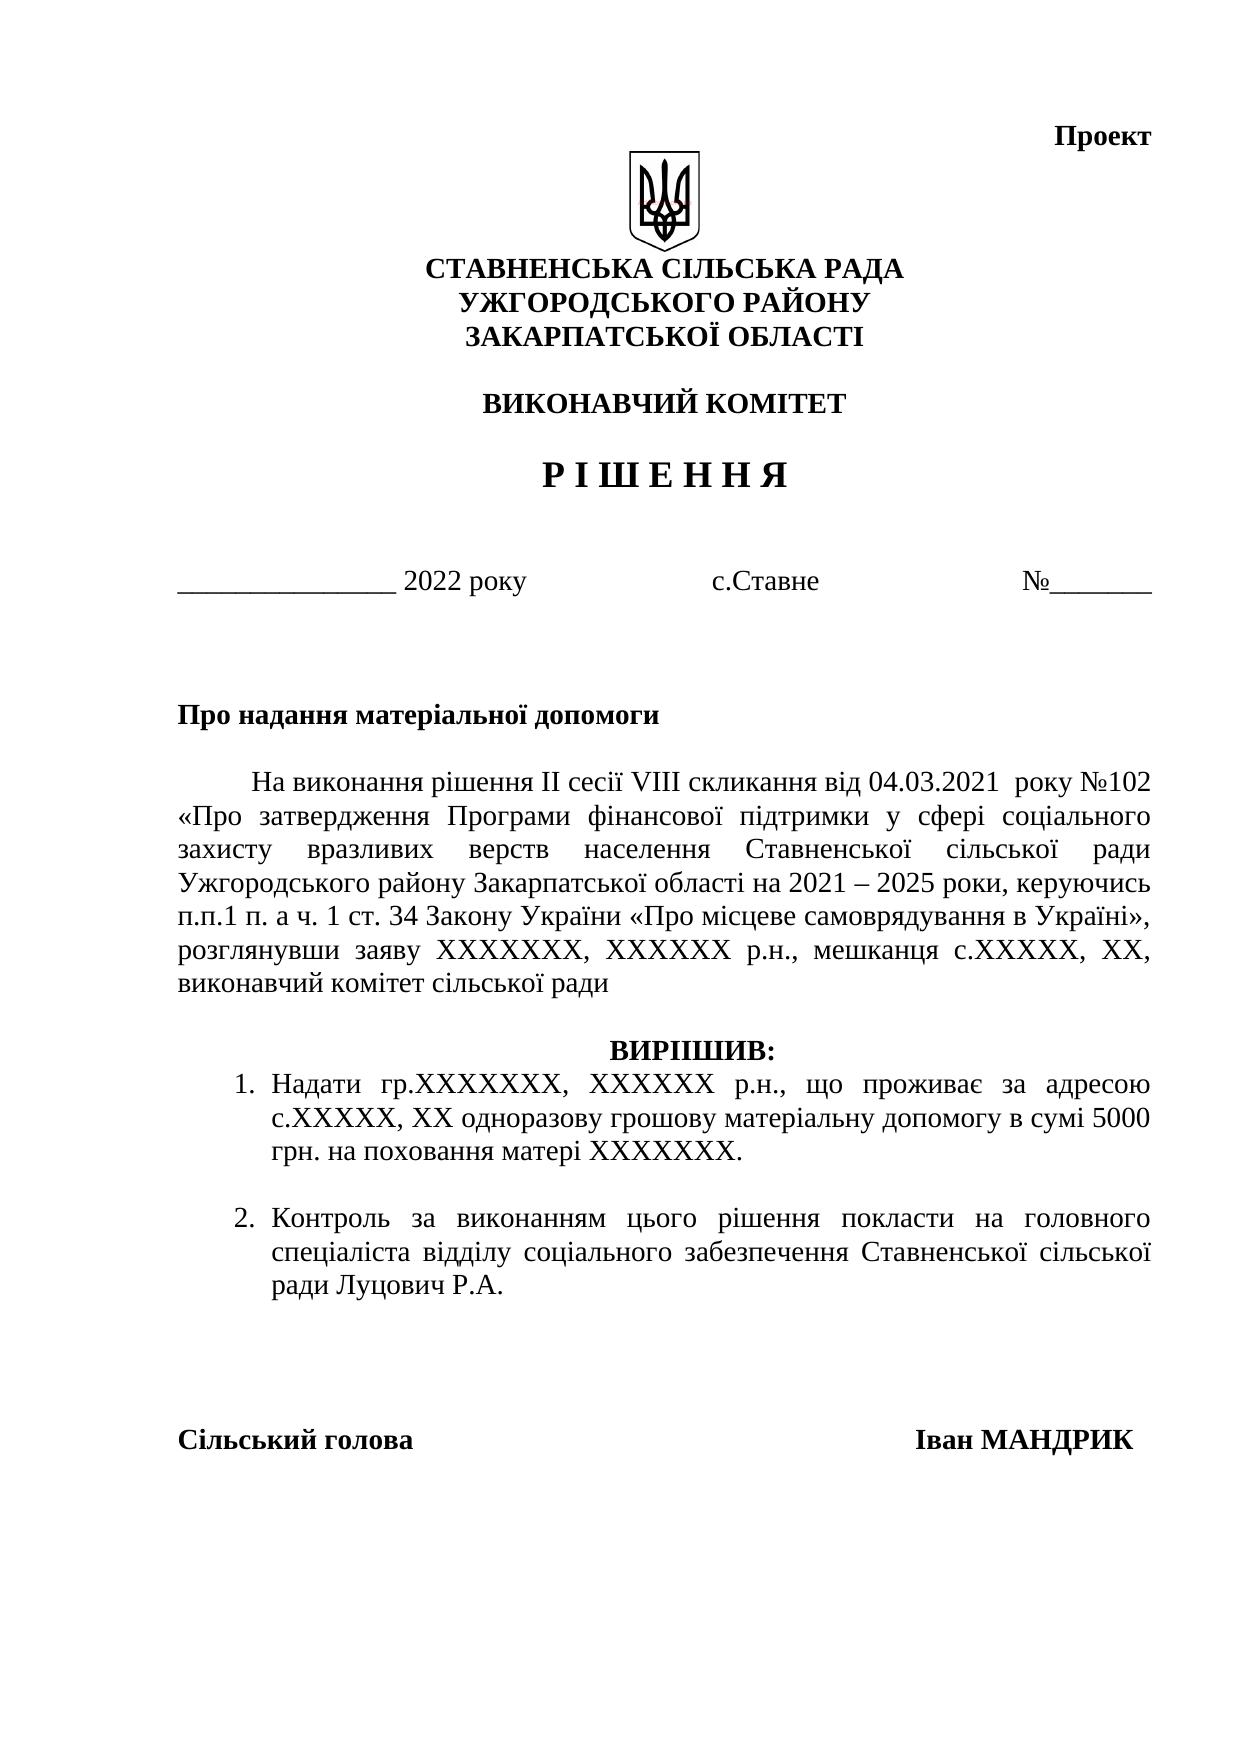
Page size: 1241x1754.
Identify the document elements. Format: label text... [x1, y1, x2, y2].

text Про надання матеріальної допомоги [177, 697, 1152, 731]
list Р І Ш Е Н Н Я [177, 453, 1152, 496]
table_header №_______ [831, 563, 1163, 597]
list УЖГОРОДСЬКОГО РАЙОНУ [177, 285, 1152, 319]
text Сільський голова Іван МАНДРИК [177, 1422, 1152, 1455]
text На виконання рішення ІІ сесії VIII скликання від 04.03.2021 року №102 «Про затвердження Програми фінансової підтримки у сфері соціального захисту вразливих верств населення Ставненської сільської ради Ужгородського району Закарпатської області на 2021 – 2025 роки, керуючись п.п.1 п. а ч. 1 ст. 34 Закону України «Про місцеве самоврядування в Україні», розглянувши заяву ХХХХХХХ, ХХХХХХ р.н., мешканця с.ХХХХХ, ХХ, виконавчий комітет сільської ради [177, 764, 1152, 999]
list Контроль за виконанням цього рішення покласти на головного спеціаліста відділу соціального забезпечення Ставненської сільської ради Луцович Р.А. [233, 1200, 1152, 1301]
list СТАВНЕНСЬКА СІЛЬСЬКА РАДА [177, 252, 1152, 285]
text ВИРІІШИВ: [177, 1033, 1152, 1066]
list Надати гр.ХХХХХХХ, ХХХХХХ р.н., що проживає за адресою с.ХХХХХ, ХХ одноразову грошову матеріальну допомогу в сумі 5000 грн. на поховання матері ХХХХХХХ. [233, 1066, 1152, 1167]
list ВИКОНАВЧИЙ КОМІТЕТ [177, 386, 1152, 419]
table_header _______________ 2022 року [166, 563, 591, 597]
picture [629, 151, 700, 252]
list Проект [177, 118, 1152, 152]
list ЗАКАРПАТСЬКОЇ ОБЛАСТІ [177, 319, 1152, 352]
table_header с.Ставне [591, 563, 831, 597]
